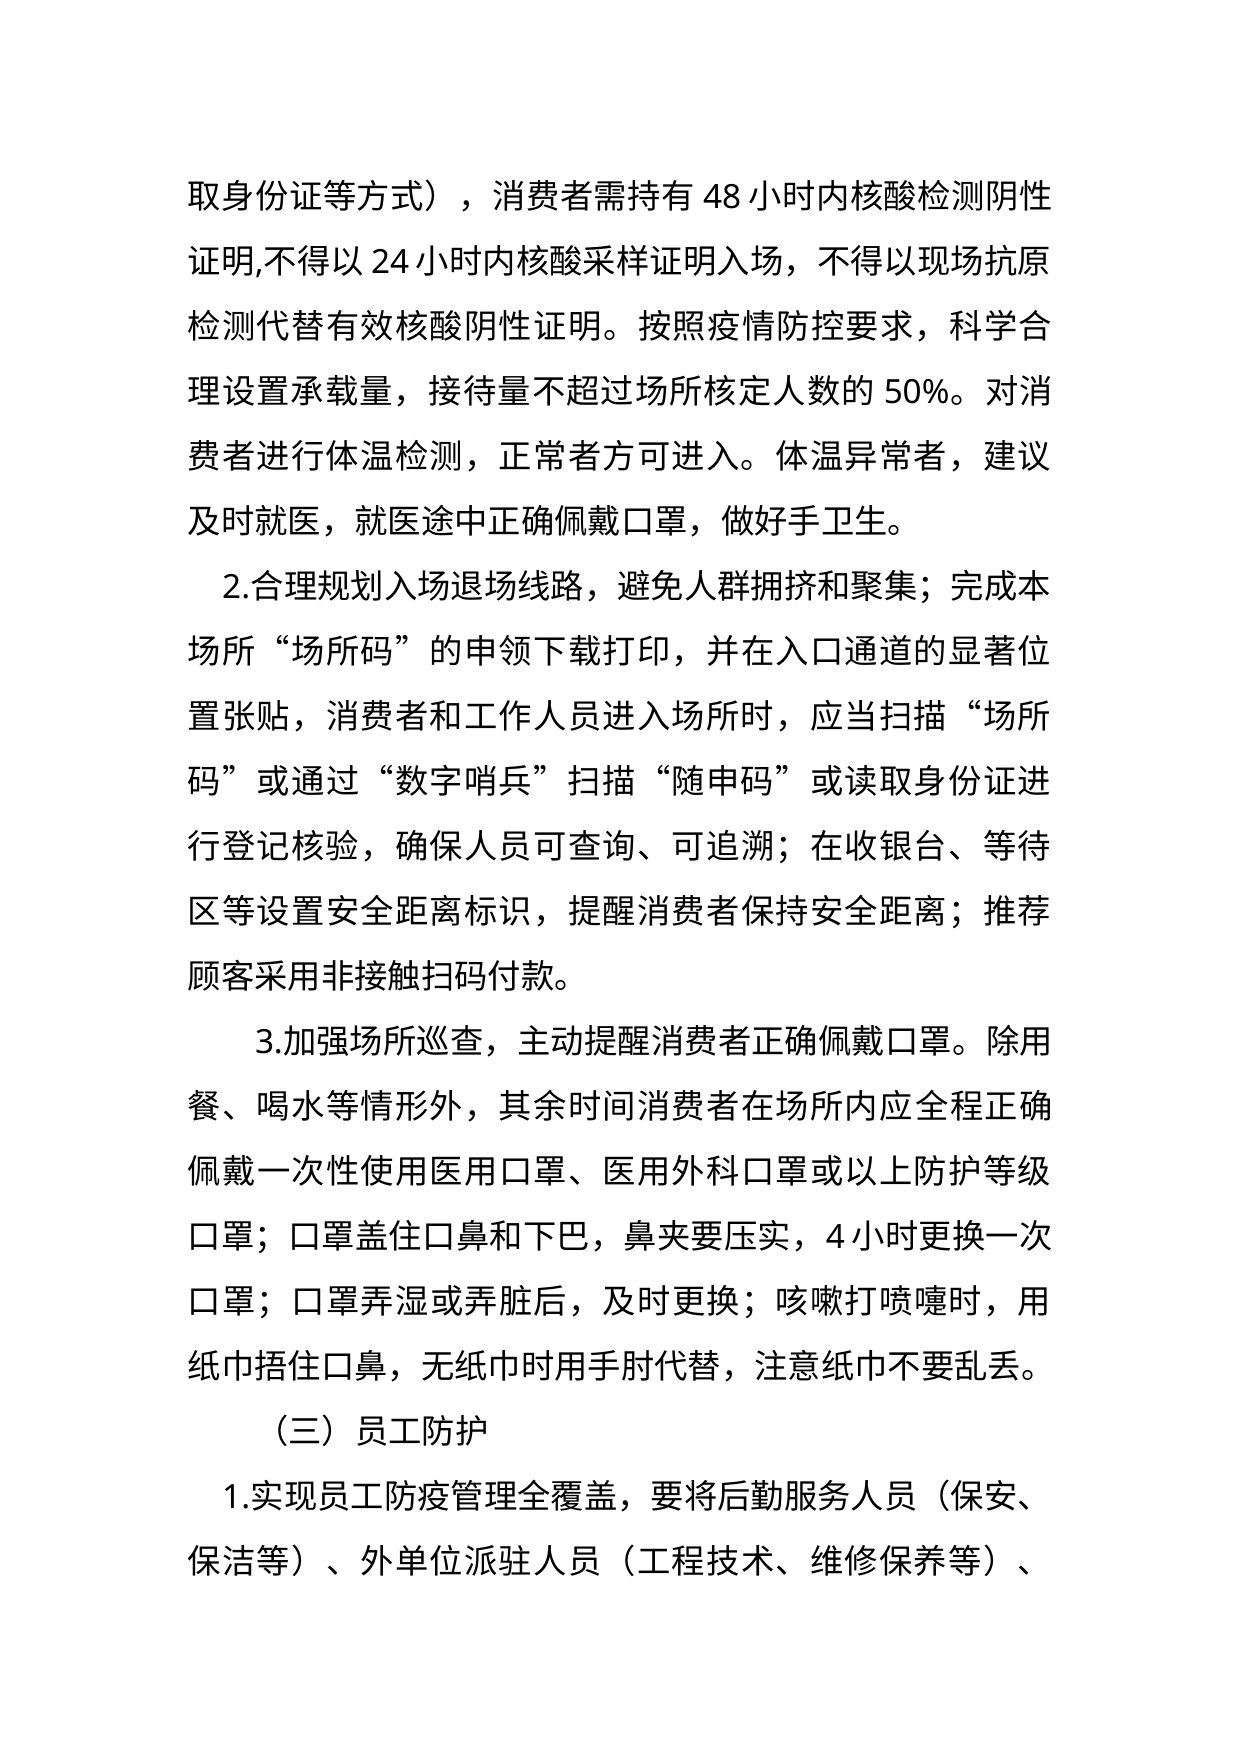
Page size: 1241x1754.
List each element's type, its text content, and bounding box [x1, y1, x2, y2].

text （三）员工防护 [187, 1397, 1053, 1462]
text 2.合理规划入场退场线路，避免人群拥挤和聚集；完成本场所“场所码”的申领下载打印，并在入口通道的显著位置张贴，消费者和工作人员进入场所时，应当扫描“场所码”或通过“数字哨兵”扫描“随申码”或读取身份证进行登记核验，确保人员可查询、可追溯；在收银台、等待区等设置安全距离标识，提醒消费者保持安全距离；推荐顾客采用非接触扫码付款。 [187, 552, 1053, 1007]
text 3.加强场所巡查，主动提醒消费者正确佩戴口罩。除用餐、喝水等情形外，其余时间消费者在场所内应全程正确佩戴一次性使用医用口罩、医用外科口罩或以上防护等级口罩；口罩盖住口鼻和下巴，鼻夹要压实，4小时更换一次口罩；口罩弄湿或弄脏后，及时更换；咳嗽打喷嚏时，用纸巾捂住口鼻，无纸巾时用手肘代替，注意纸巾不要乱丢。 [187, 1007, 1053, 1397]
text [187, 1462, 1053, 1592]
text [187, 162, 1053, 552]
